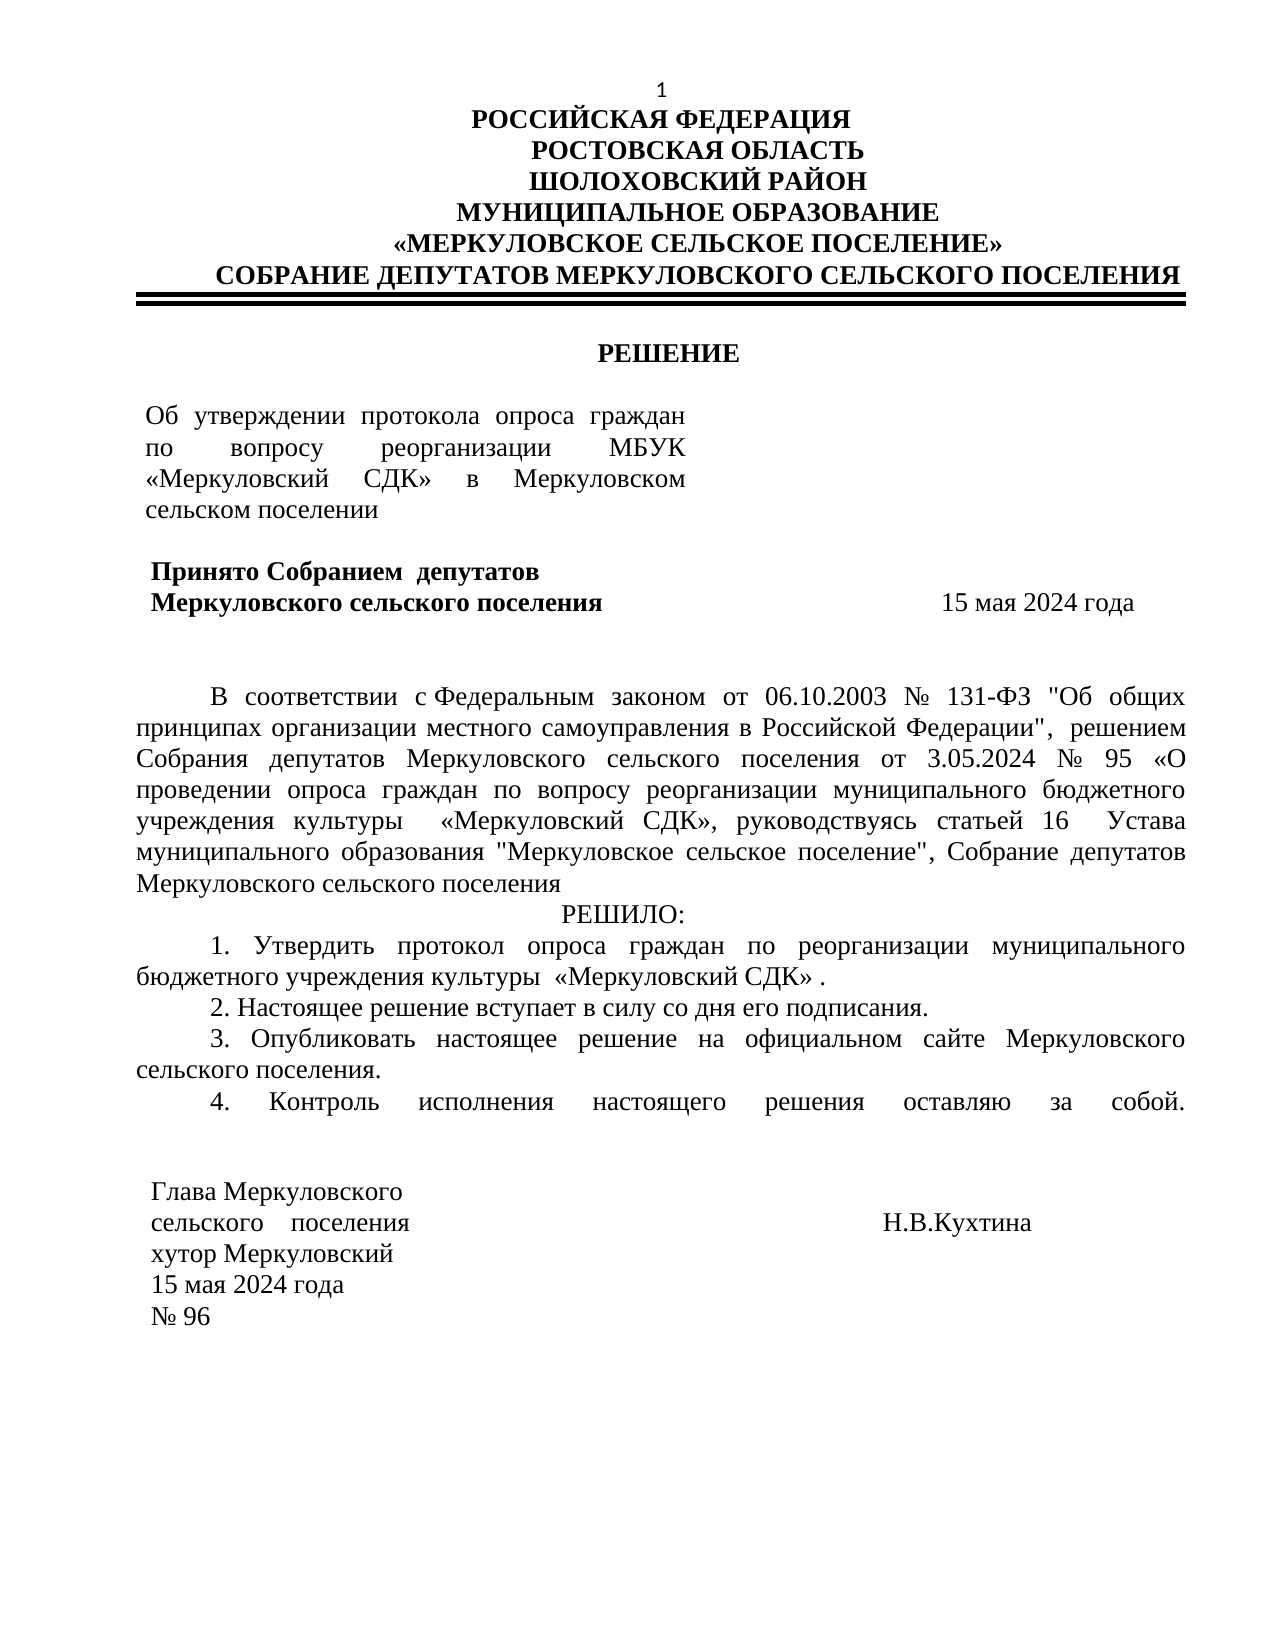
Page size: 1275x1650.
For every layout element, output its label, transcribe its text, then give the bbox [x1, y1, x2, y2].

text «МЕРКУЛОВСКОЕ СЕЛЬСКОЕ ПОСЕЛЕНИЕ» [136, 228, 1186, 259]
text 4. Контроль исполнения настоящего решения оставляю за собой. [136, 1085, 1186, 1144]
text РОССИЙСКАЯ ФЕДЕРАЦИЯ [136, 103, 1186, 134]
text 2. Настоящее решение вступает в силу со дня его подписания. [136, 991, 1186, 1022]
text хутор Меркуловский [136, 1237, 1186, 1268]
text РЕШИЛО: [136, 898, 1186, 929]
text Меркуловского сельского поселения 15 мая 2024 года [136, 586, 1186, 617]
text 3. Опубликовать настоящее решение на официальном сайте Меркуловского сельского поселения. [136, 1022, 1186, 1085]
text сельского поселения Н.В.Кухтина [136, 1206, 1186, 1237]
text Принято Собранием депутатов [136, 555, 1186, 586]
text Глава Меркуловского [136, 1175, 1186, 1206]
text РОСТОВСКАЯ ОБЛАСТЬ [136, 134, 1186, 165]
text В соответствии с Федеральным законом от 06.10.2003 № 131-ФЗ "Об общих принципах организации местного самоуправления в Российской Федерации", решением Собрания депутатов Меркуловского сельского поселения от 3.05.2024 № 95 «О проведении опроса граждан по вопросу реорганизации муниципального бюджетного учреждения культуры «Меркуловский СДК», руководствуясь статьей 16 Устава муниципального образования "Меркуловское сельское поселение", Собрание депутатов Меркуловского сельского поселения [136, 680, 1186, 898]
table_header Об утверждении протокола опроса граждан по вопросу реорганизации МБУК «Меркуловский СДК» в Меркуловском сельском поселении [134, 400, 697, 524]
text ШОЛОХОВСКИЙ РАЙОН [136, 165, 1186, 196]
text 1. Утвердить протокол опроса граждан по реорганизации муниципального бюджетного учреждения культуры «Меркуловский СДК» . [136, 929, 1186, 991]
text МУНИЦИПАЛЬНОЕ ОБРАЗОВАНИЕ [136, 196, 1186, 228]
text РЕШЕНИЕ [136, 337, 1186, 368]
text № 96 [136, 1299, 1186, 1331]
text 15 мая 2024 года [136, 1268, 1186, 1299]
text СОБРАНИЕ ДЕПУТАТОВ МЕРКУЛОВСКОГО СЕЛЬСКОГО ПОСЕЛЕНИЯ [136, 259, 1186, 292]
